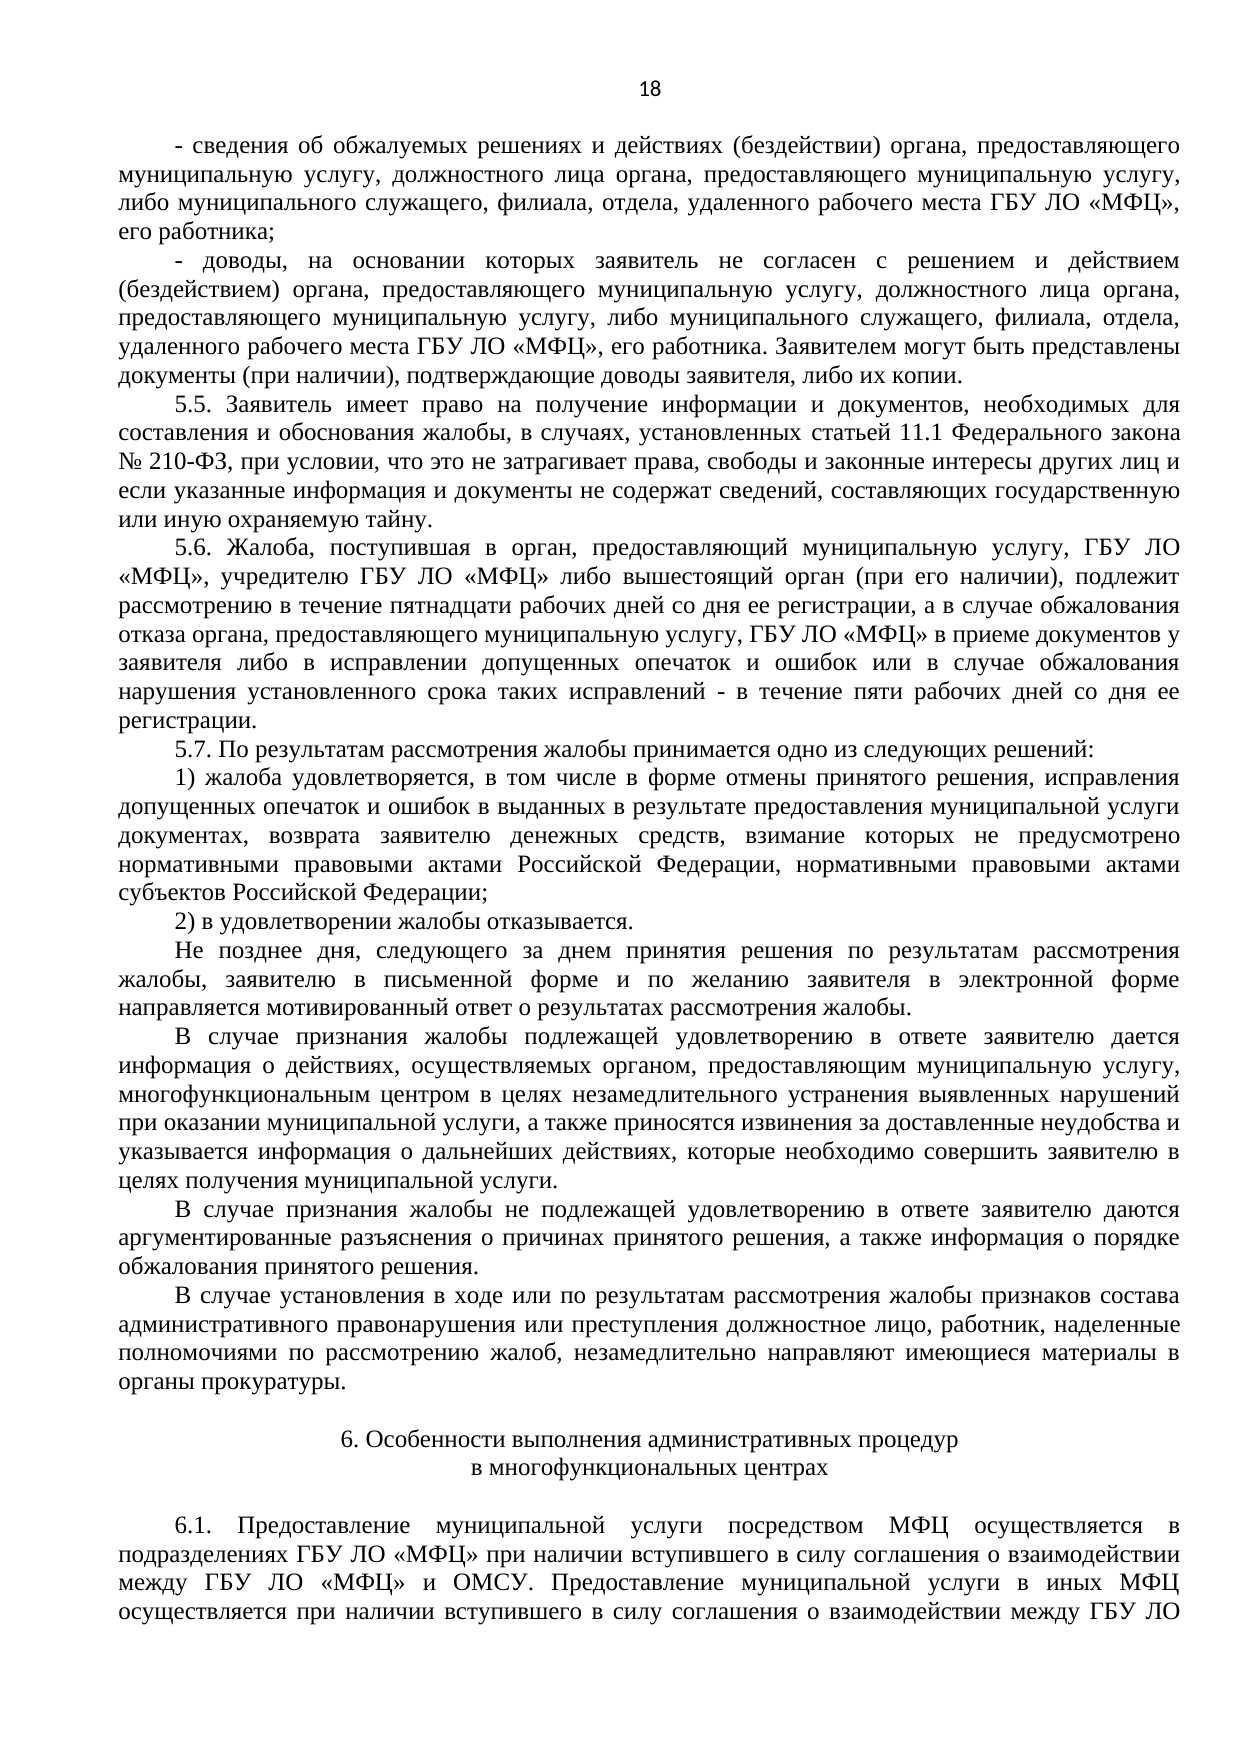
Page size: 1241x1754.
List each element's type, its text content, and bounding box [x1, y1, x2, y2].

text 2) в удовлетворении жалобы отказывается. [118, 906, 1181, 935]
text в многофункциональных центрах [118, 1452, 1181, 1481]
text 5.7. По результатам рассмотрения жалобы принимается одно из следующих решений: [118, 734, 1181, 762]
text 5.5. Заявитель имеет право на получение информации и документов, необходимых для составления и обоснования жалобы, в случаях, установленных статьей 11.1 Федерального закона № 210-ФЗ, при условии, что это не затрагивает права, свободы и законные интересы других лиц и если указанные информация и документы не содержат сведений, составляющих государственную или иную охраняемую тайну. [118, 389, 1181, 532]
text В случае признания жалобы подлежащей удовлетворению в ответе заявителю дается информация о действиях, осуществляемых органом, предоставляющим муниципальную услугу, многофункциональным центром в целях незамедлительного устранения выявленных нарушений при оказании муниципальной услуги, а также приносятся извинения за доставленные неудобства и указывается информация о дальнейших действиях, которые необходимо совершить заявителю в целях получения муниципальной услуги. [118, 1021, 1181, 1194]
text 1) жалоба удовлетворяется, в том числе в форме отмены принятого решения, исправления допущенных опечаток и ошибок в выданных в результате предоставления муниципальной услуги документах, возврата заявителю денежных средств, взимание которых не предусмотрено нормативными правовыми актами Российской Федерации, нормативными правовыми актами субъектов Российской Федерации; [118, 762, 1181, 906]
text В случае установления в ходе или по результатам рассмотрения жалобы признаков состава административного правонарушения или преступления должностное лицо, работник, наделенные полномочиями по рассмотрению жалоб, незамедлительно направляют имеющиеся материалы в органы прокуратуры. [118, 1280, 1181, 1395]
text 6. Особенности выполнения административных процедур [118, 1424, 1181, 1452]
text - сведения об обжалуемых решениях и действиях (бездействии) органа, предоставляющего муниципальную услугу, должностного лица органа, предоставляющего муниципальную услугу, либо муниципального служащего, филиала, отдела, удаленного рабочего места ГБУ ЛО «МФЦ», его работника; [118, 130, 1181, 245]
text Не позднее дня, следующего за днем принятия решения по результатам рассмотрения жалобы, заявителю в письменной форме и по желанию заявителя в электронной форме направляется мотивированный ответ о результатах рассмотрения жалобы. [118, 935, 1181, 1021]
text В случае признания жалобы не подлежащей удовлетворению в ответе заявителю даются аргументированные разъяснения о причинах принятого решения, а также информация о порядке обжалования принятого решения. [118, 1194, 1181, 1280]
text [118, 1510, 1181, 1625]
text 5.6. Жалоба, поступившая в орган, предоставляющий муниципальную услугу, ГБУ ЛО «МФЦ», учредителю ГБУ ЛО «МФЦ» либо вышестоящий орган (при его наличии), подлежит рассмотрению в течение пятнадцати рабочих дней со дня ее регистрации, а в случае обжалования отказа органа, предоставляющего муниципальную услугу, ГБУ ЛО «МФЦ» в приеме документов у заявителя либо в исправлении допущенных опечаток и ошибок или в случае обжалования нарушения установленного срока таких исправлений - в течение пяти рабочих дней со дня ее регистрации. [118, 532, 1181, 734]
text - доводы, на основании которых заявитель не согласен с решением и действием (бездействием) органа, предоставляющего муниципальную услугу, должностного лица органа, предоставляющего муниципальную услугу, либо муниципального служащего, филиала, отдела, удаленного рабочего места ГБУ ЛО «МФЦ», его работника. Заявителем могут быть представлены документы (при наличии), подтверждающие доводы заявителя, либо их копии. [118, 245, 1181, 389]
